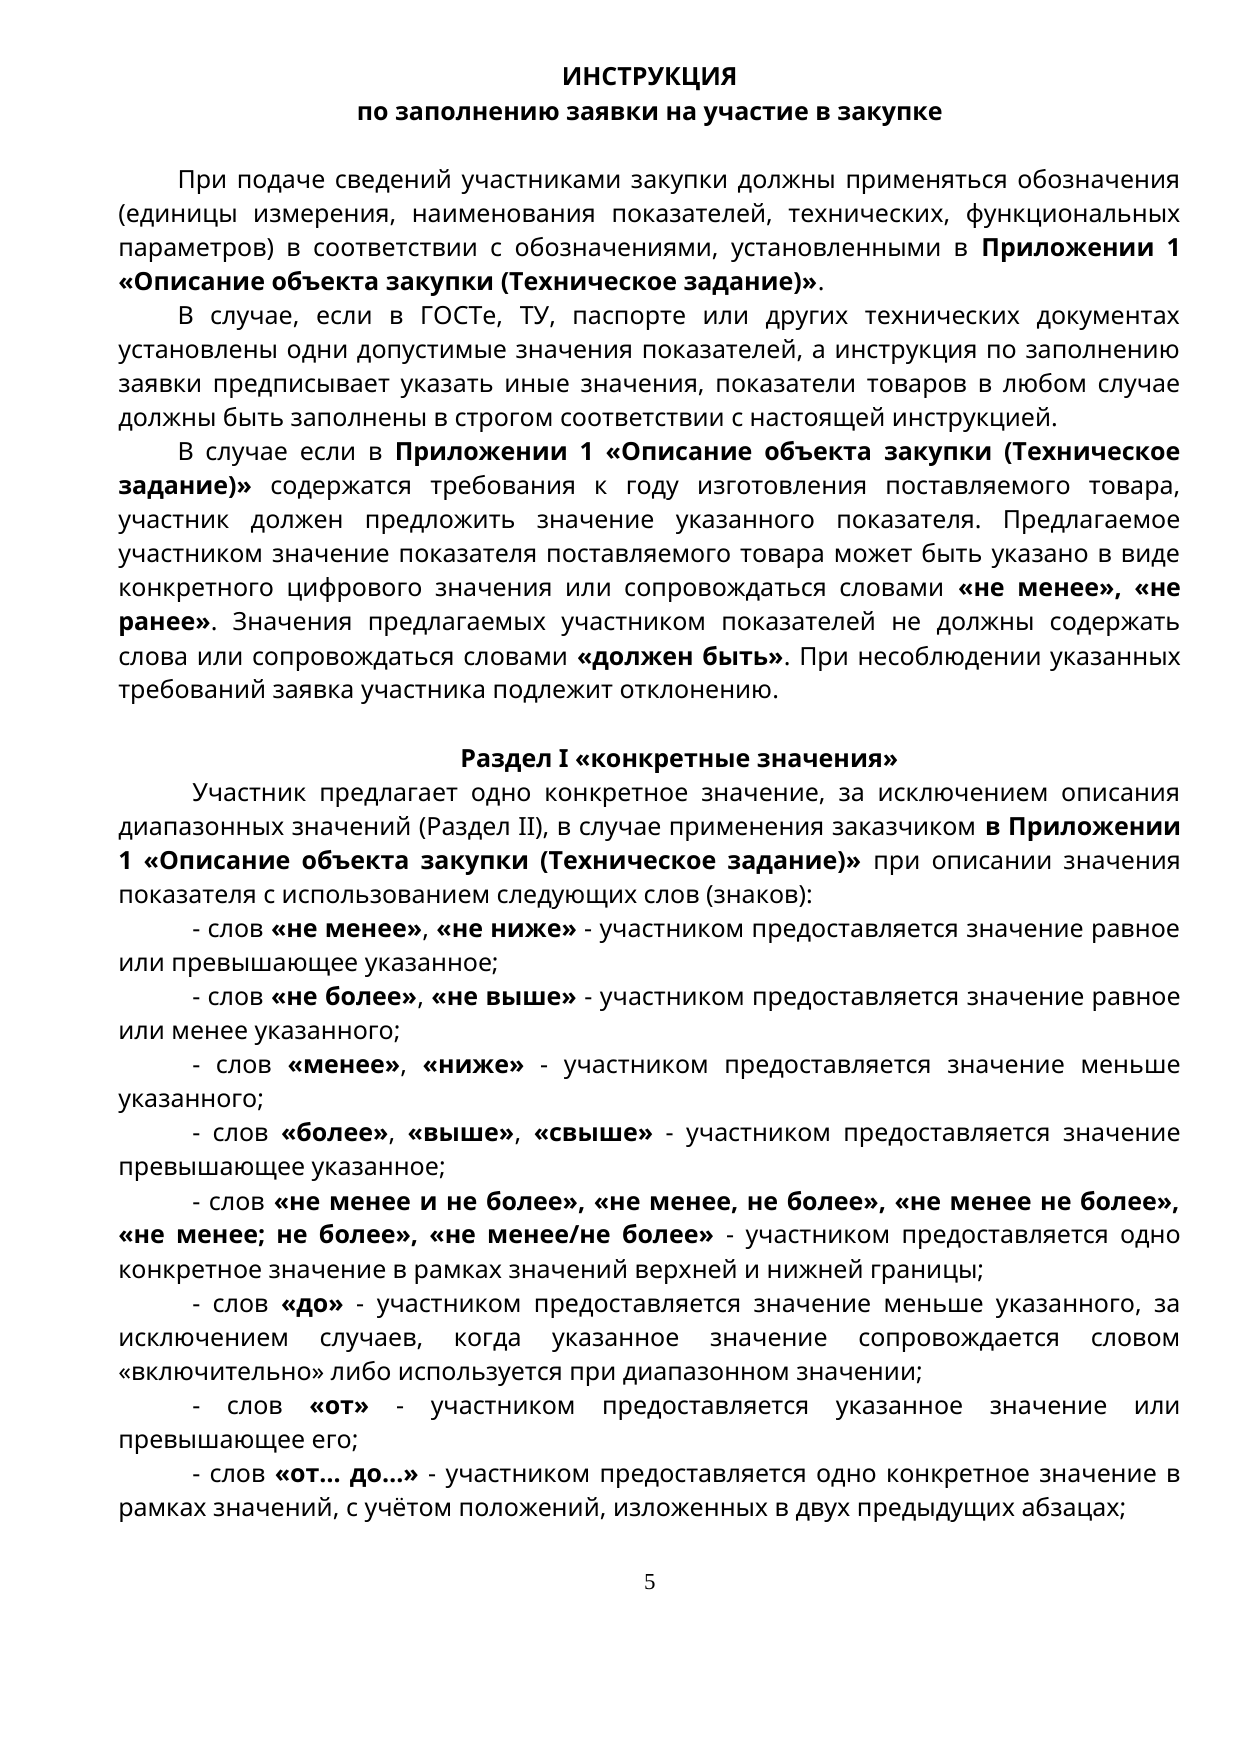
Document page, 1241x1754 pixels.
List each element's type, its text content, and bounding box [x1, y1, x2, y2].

text - слов «не более», «не выше» - участником предоставляется значение равное или менее указанного; [118, 979, 1181, 1047]
text В случае если в Приложении 1 «Описание объекта закупки (Техническое задание)» содержатся требования к году изготовления поставляемого товара, участник должен предложить значение указанного показателя. Предлагаемое участником значение показателя поставляемого товара может быть указано в виде конкретного цифрового значения или сопровождаться словами «не менее», «не ранее». Значения предлагаемых участником показателей не должны содержать слова или сопровождаться словами «должен быть». При несоблюдении указанных требований заявка участника подлежит отклонению. [118, 434, 1181, 706]
text При подаче сведений участниками закупки должны применяться обозначения (единицы измерения, наименования показателей, технических, функциональных параметров) в соответствии с обозначениями, установленными в Приложении 1 «Описание объекта закупки (Техническое задание)». [118, 161, 1181, 297]
text Участник предлагает одно конкретное значение, за исключением описания диапазонных значений (Раздел II), в случае применения заказчиком в Приложении 1 «Описание объекта закупки (Техническое задание)» при описании значения показателя с использованием следующих слов (знаков): [118, 774, 1181, 911]
text ИНСТРУКЦИЯ по заполнению заявки на участие в закупке [118, 59, 1181, 127]
text - слов «более», «выше», «свыше» - участником предоставляется значение превышающее указанное; [118, 1115, 1181, 1183]
text Раздел I «конкретные значения» [118, 740, 1181, 774]
text - слов «менее», «ниже» - участником предоставляется значение меньше указанного; [118, 1047, 1181, 1115]
text В случае, если в ГОСТе, ТУ, паспорте или других технических документах установлены одни допустимые значения показателей, а инструкция по заполнению заявки предписывает указать иные значения, показатели товаров в любом случае должны быть заполнены в строгом соответствии с настоящей инструкцией. [118, 297, 1181, 434]
text - слов «от» - участником предоставляется указанное значение или превышающее его; [118, 1387, 1181, 1456]
text - слов «не менее и не более», «не менее, не более», «не менее не более», «не менее; не более», «не менее/не более» - участником предоставляется одно конкретное значение в рамках значений верхней и нижней границы; [118, 1183, 1181, 1285]
text - слов «от… до…» - участником предоставляется одно конкретное значение в рамках значений, с учётом положений, изложенных в двух предыдущих абзацах; [118, 1456, 1181, 1524]
text - слов «до» - участником предоставляется значение меньше указанного, за исключением случаев, когда указанное значение сопровождается словом «включительно» либо используется при диапазонном значении; [118, 1285, 1181, 1387]
text - слов «не менее», «не ниже» - участником предоставляется значение равное или превышающее указанное; [118, 911, 1181, 979]
